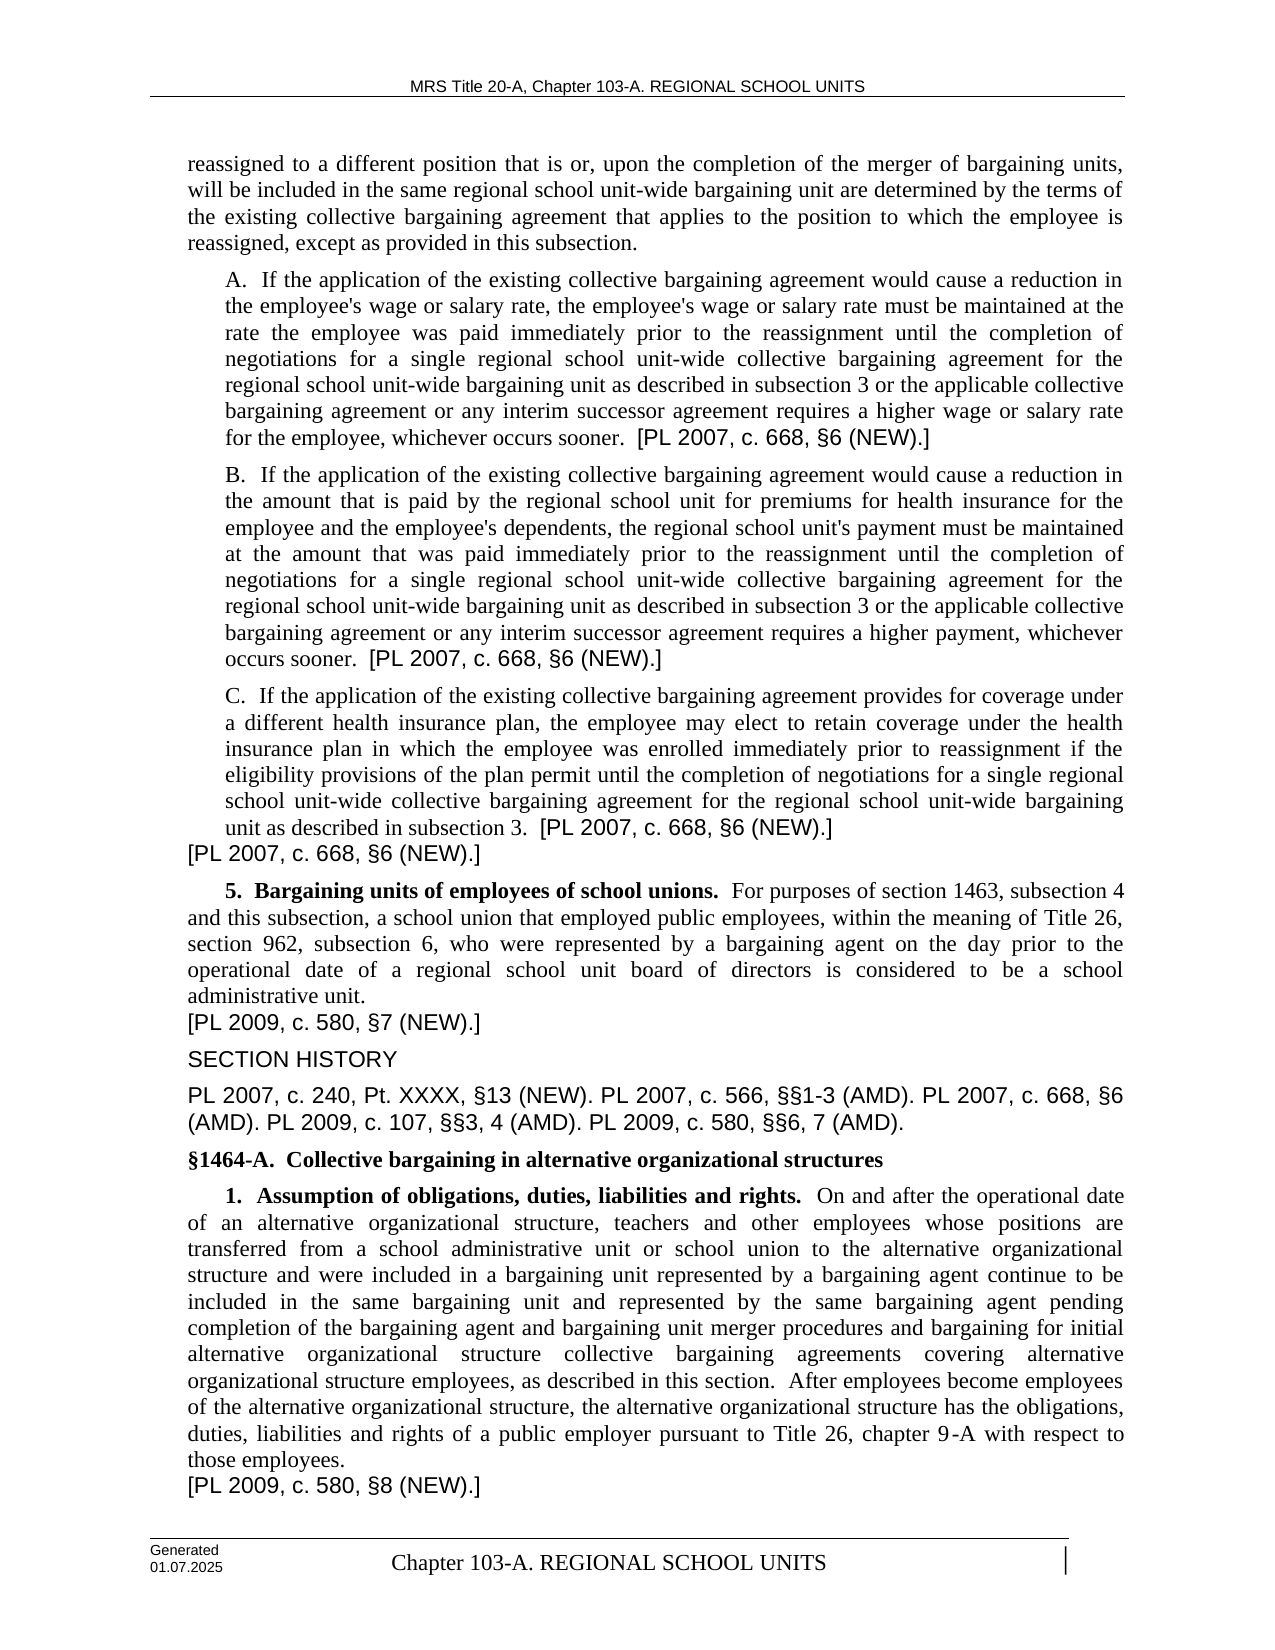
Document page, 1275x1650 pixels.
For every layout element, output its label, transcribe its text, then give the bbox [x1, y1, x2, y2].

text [187, 150, 1125, 255]
text [PL 2009, c. 580, §8 (NEW).] [187, 1472, 1125, 1499]
text SECTION HISTORY [187, 1046, 1125, 1072]
text PL 2007, c. 240, Pt. XXXX, §13 (NEW). PL 2007, c. 566, §§1-3 (AMD). PL 2007, c. 668, §6 (AMD). PL 2009, c. 107, §§3, 4 (AMD). PL 2009, c. 580, §§6, 7 (AMD). [187, 1082, 1125, 1135]
text 5. Bargaining units of employees of school unions. For purposes of section 1463, subsection 4 and this subsection, a school union that employed public employees, within the meaning of Title 26, section 962, subsection 6, who were represented by a bargaining agent on the day prior to the operational date of a regional school unit board of directors is considered to be a school administrative unit. [187, 877, 1125, 1009]
text [PL 2007, c. 668, §6 (NEW).] [187, 840, 1125, 867]
text C. If the application of the existing collective bargaining agreement provides for coverage under a different health insurance plan, the employee may elect to retain coverage under the health insurance plan in which the employee was enrolled immediately prior to reassignment if the eligibility provisions of the plan permit until the completion of negotiations for a single regional school unit-wide collective bargaining agreement for the regional school unit-wide bargaining unit as described in subsection 3. [PL 2007, c. 668, §6 (NEW).] [225, 682, 1125, 840]
text [PL 2009, c. 580, §7 (NEW).] [187, 1009, 1125, 1035]
text 1. Assumption of obligations, duties, liabilities and rights. On and after the operational date of an alternative organizational structure, teachers and other employees whose positions are transferred from a school administrative unit or school union to the alternative organizational structure and were included in a bargaining unit represented by a bargaining agent continue to be included in the same bargaining unit and represented by the same bargaining agent pending completion of the bargaining agent and bargaining unit merger procedures and bargaining for initial alternative organizational structure collective bargaining agreements covering alternative organizational structure employees, as described in this section. After employees become employees of the alternative organizational structure, the alternative organizational structure has the obligations, duties, liabilities and rights of a public employer pursuant to Title 26, chapter 9‑A with respect to those employees. [187, 1182, 1125, 1472]
text §1464-A. Collective bargaining in alternative organizational structures [187, 1146, 1125, 1172]
text A. If the application of the existing collective bargaining agreement would cause a reduction in the employee's wage or salary rate, the employee's wage or salary rate must be maintained at the rate the employee was paid immediately prior to the reassignment until the completion of negotiations for a single regional school unit-wide collective bargaining agreement for the regional school unit-wide bargaining unit as described in subsection 3 or the applicable collective bargaining agreement or any interim successor agreement requires a higher wage or salary rate for the employee, whichever occurs sooner. [PL 2007, c. 668, §6 (NEW).] [225, 266, 1125, 450]
text B. If the application of the existing collective bargaining agreement would cause a reduction in the amount that is paid by the regional school unit for premiums for health insurance for the employee and the employee's dependents, the regional school unit's payment must be maintained at the amount that was paid immediately prior to the reassignment until the completion of negotiations for a single regional school unit-wide collective bargaining agreement for the regional school unit-wide bargaining unit as described in subsection 3 or the applicable collective bargaining agreement or any interim successor agreement requires a higher payment, whichever occurs sooner. [PL 2007, c. 668, §6 (NEW).] [225, 461, 1125, 672]
